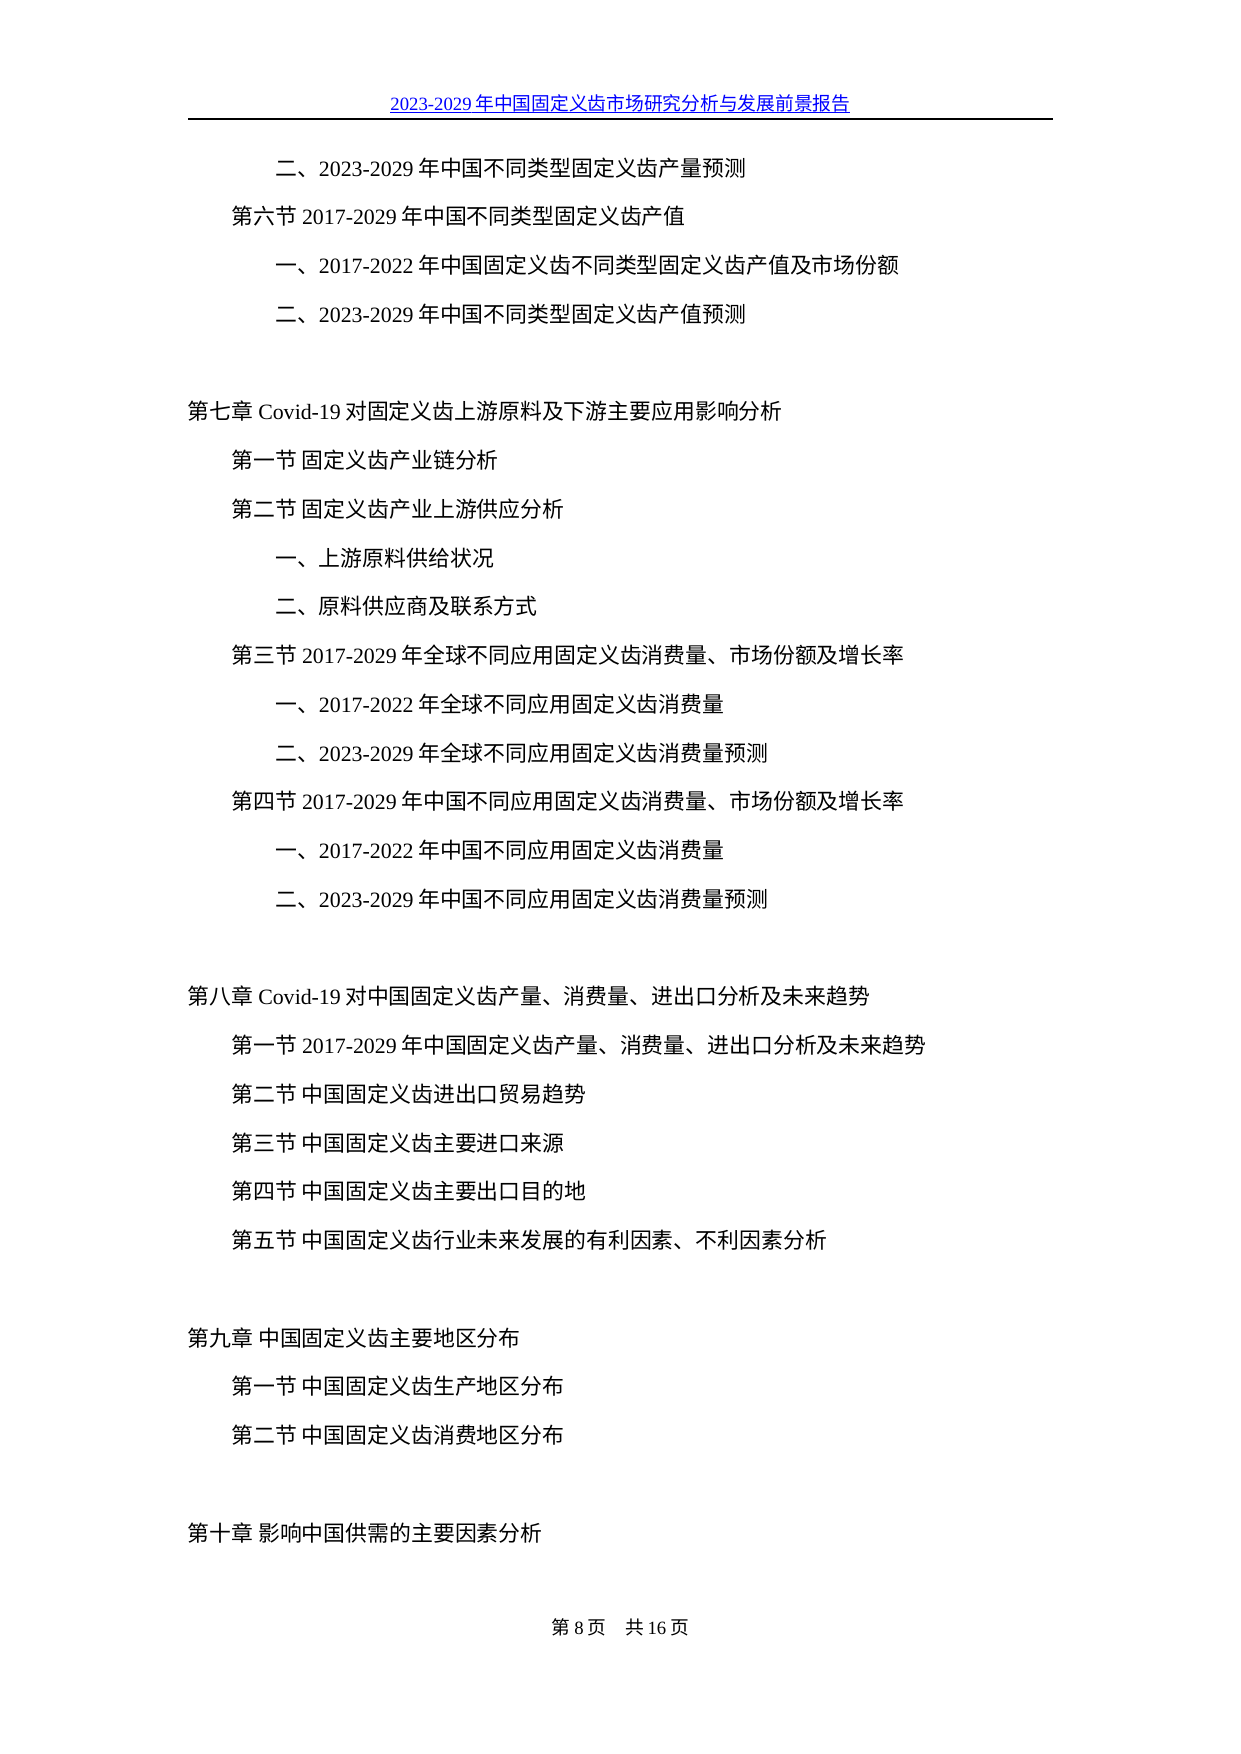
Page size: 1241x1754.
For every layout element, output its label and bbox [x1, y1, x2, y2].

text [187, 150, 1053, 1548]
